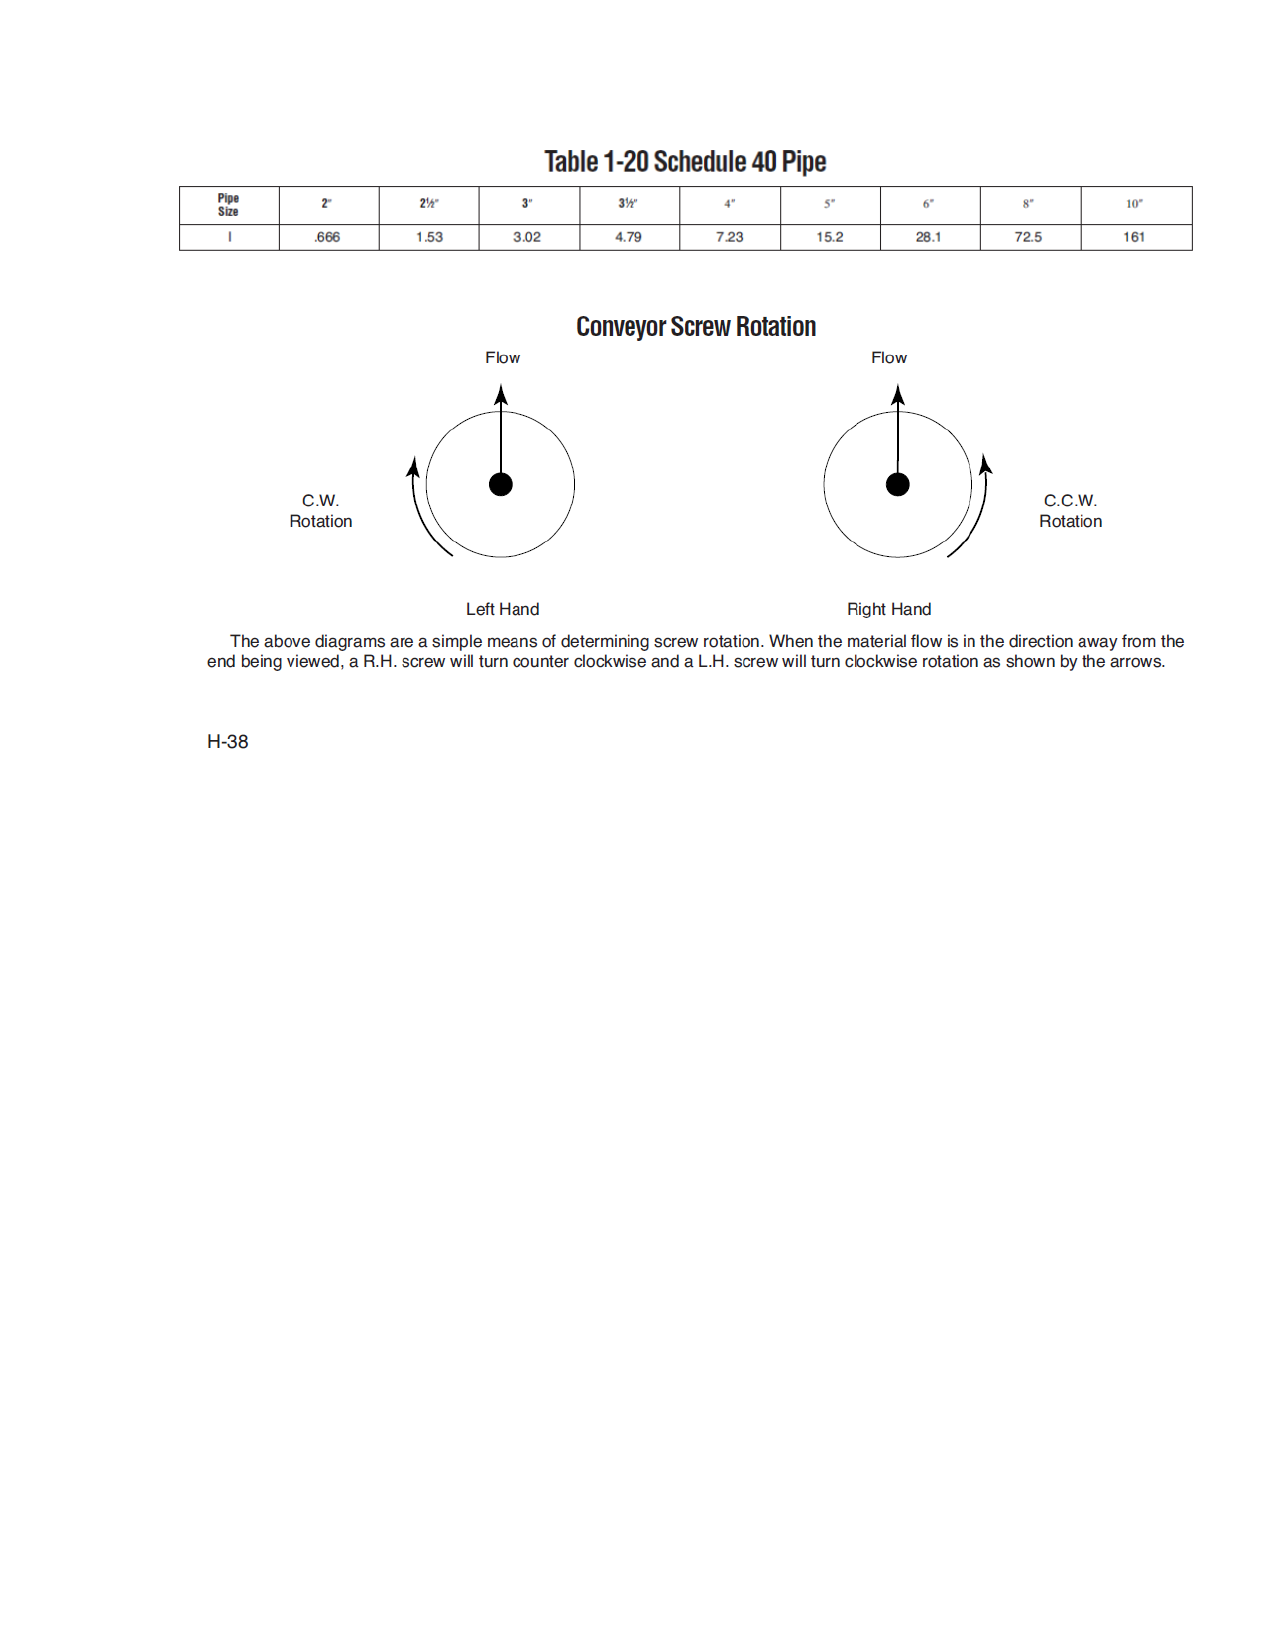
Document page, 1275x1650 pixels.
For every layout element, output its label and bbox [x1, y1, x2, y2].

picture [177, 147, 1196, 257]
picture [177, 282, 1196, 765]
